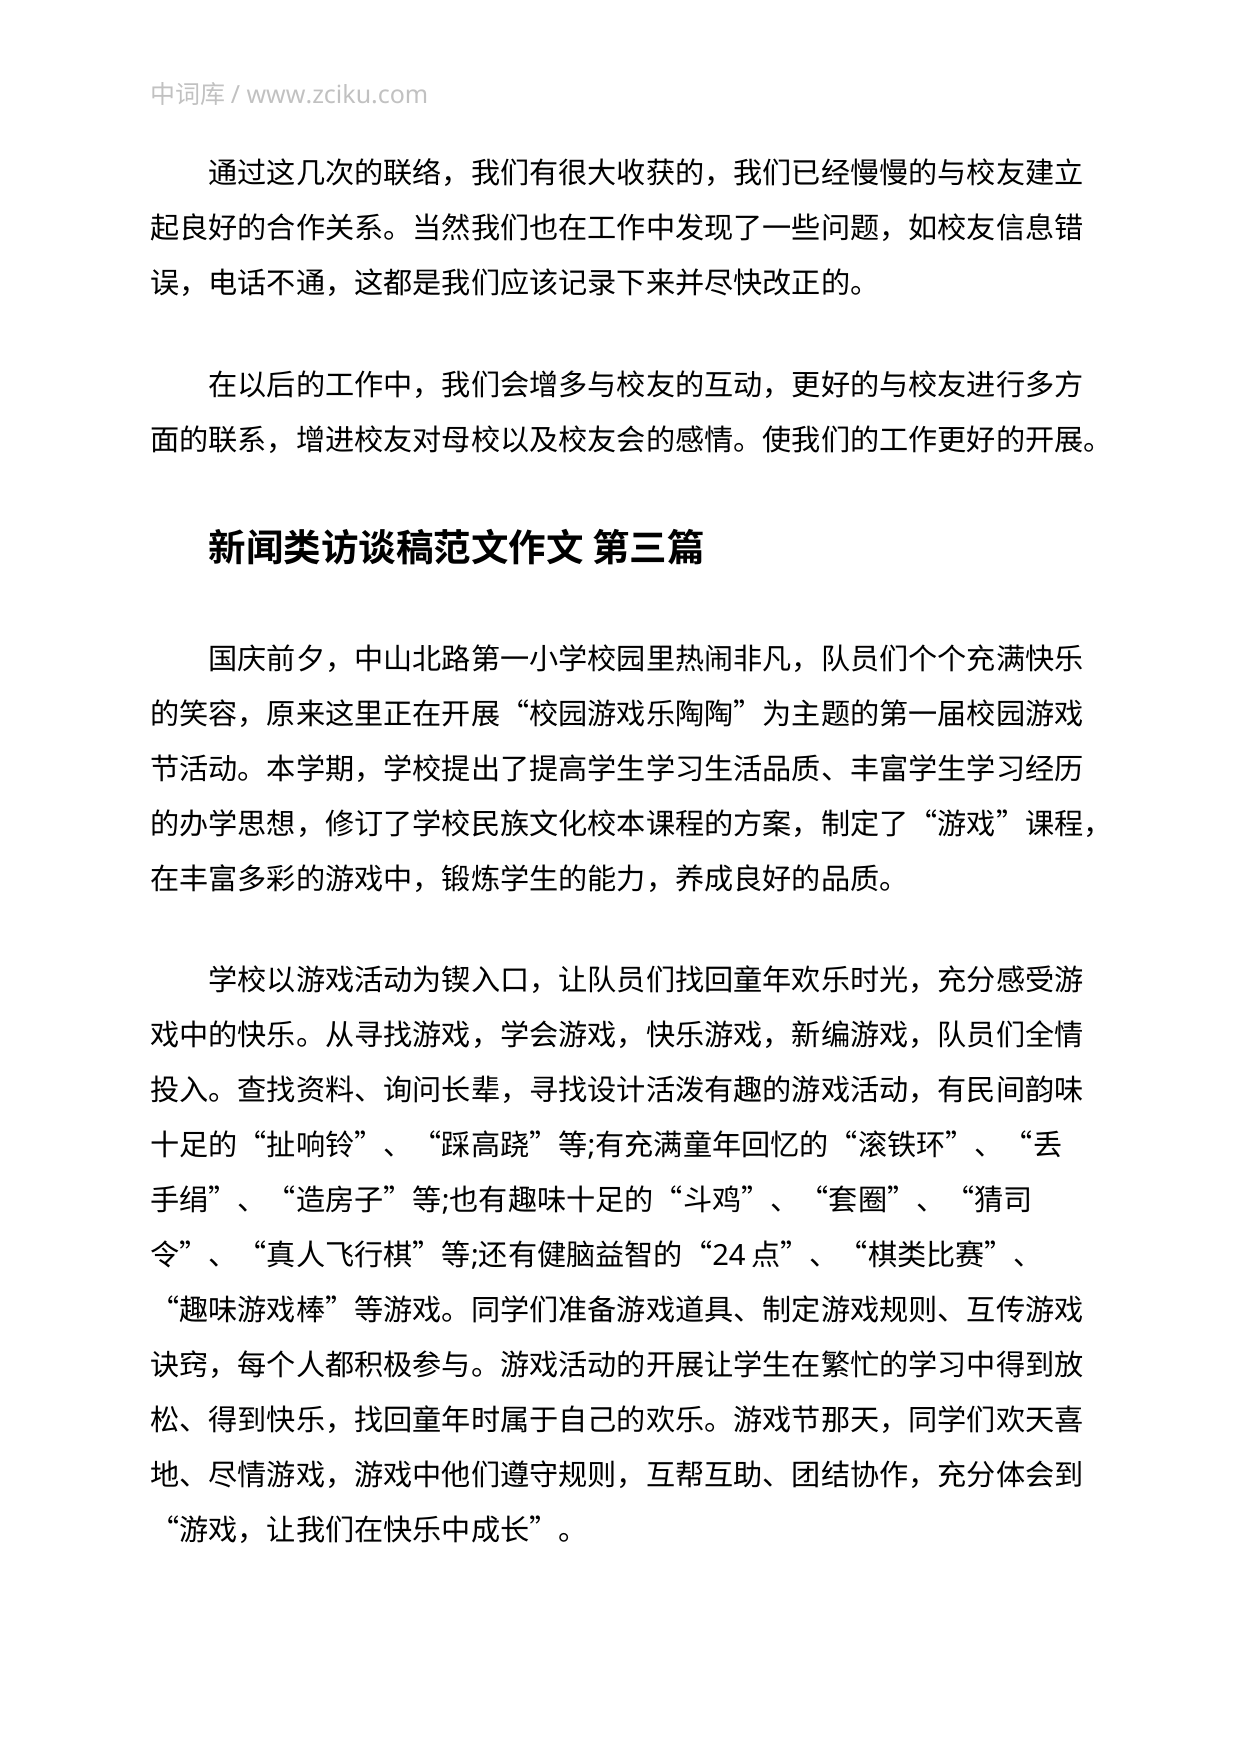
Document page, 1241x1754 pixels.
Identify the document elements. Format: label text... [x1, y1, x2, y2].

text 新闻类访谈稿范文作文 第三篇 [150, 518, 1090, 572]
text 国庆前夕，中山北路第一小学校园里热闹非凡，队员们个个充满快乐的笑容，原来这里正在开展“校园游戏乐陶陶”为主题的第一届校园游戏节活动。本学期，学校提出了提高学生学习生活品质、丰富学生学习经历的办学思想，修订了学校民族文化校本课程的方案，制定了“游戏”课程，在丰富多彩的游戏中，锻炼学生的能力，养成良好的品质。 [150, 636, 1090, 897]
text 通过这几次的联络，我们有很大收获的，我们已经慢慢的与校友建立起良好的合作关系。当然我们也在工作中发现了一些问题，如校友信息错误，电话不通，这都是我们应该记录下来并尽快改正的。 [150, 150, 1090, 302]
text 学校以游戏活动为锲入口，让队员们找回童年欢乐时光，充分感受游戏中的快乐。从寻找游戏，学会游戏，快乐游戏，新编游戏，队员们全情投入。查找资料、询问长辈，寻找设计活泼有趣的游戏活动，有民间韵味十足的“扯响铃”、“踩高跷”等;有充满童年回忆的“滚铁环”、“丢手绢”、“造房子”等;也有趣味十足的“斗鸡”、“套圈”、“猜司令”、“真人飞行棋”等;还有健脑益智的“24点”、“棋类比赛”、“趣味游戏棒”等游戏。同学们准备游戏道具、制定游戏规则、互传游戏诀窍，每个人都积极参与。游戏活动的开展让学生在繁忙的学习中得到放松、得到快乐，找回童年时属于自己的欢乐。游戏节那天，同学们欢天喜地、尽情游戏，游戏中他们遵守规则，互帮互助、团结协作，充分体会到“游戏，让我们在快乐中成长”。 [150, 957, 1090, 1548]
text 在以后的工作中，我们会增多与校友的互动，更好的与校友进行多方面的联系，增进校友对母校以及校友会的感情。使我们的工作更好的开展。 [150, 362, 1090, 459]
